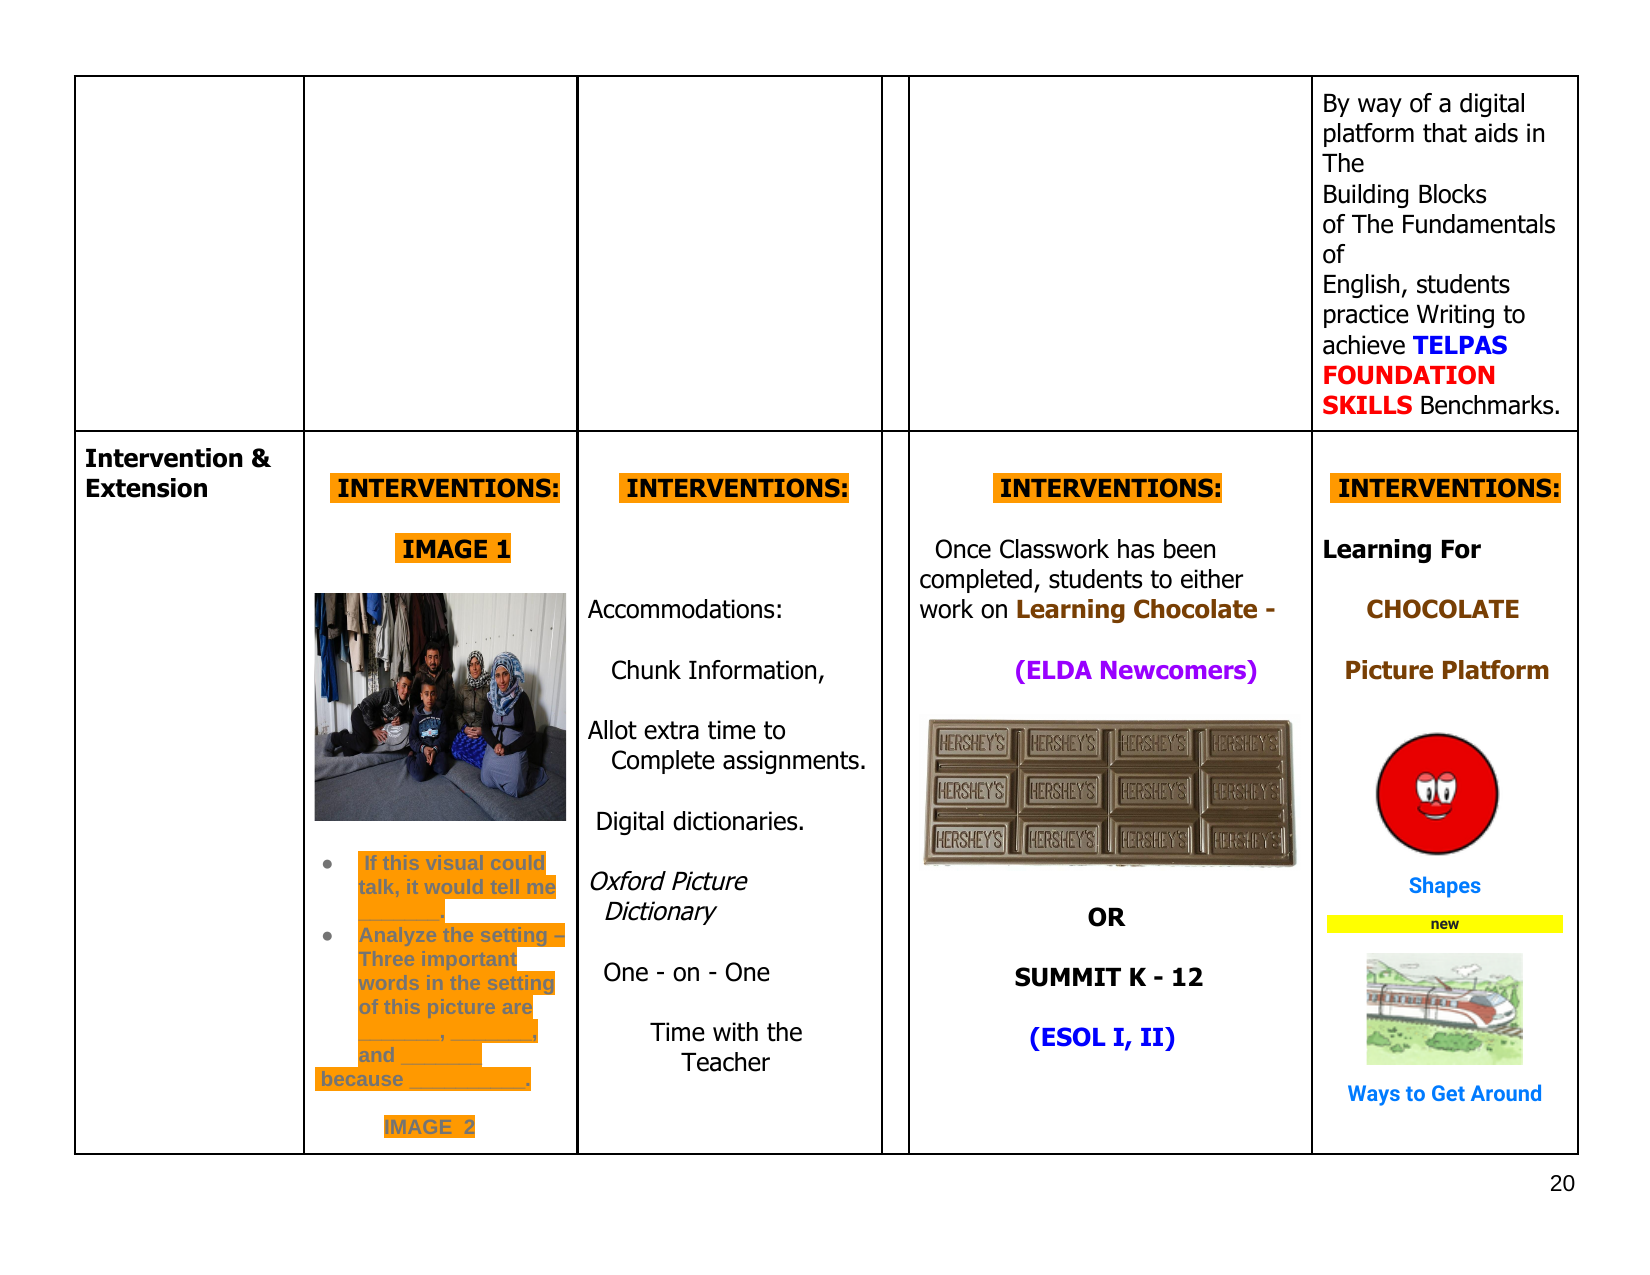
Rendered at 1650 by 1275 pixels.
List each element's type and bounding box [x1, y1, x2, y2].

table_cell [305, 77, 576, 430]
table_cell [883, 77, 908, 430]
table_cell [76, 432, 303, 1153]
picture [1370, 731, 1519, 857]
table_cell [579, 432, 881, 1153]
table_cell [910, 77, 1311, 430]
picture [919, 714, 1301, 871]
table_cell [1313, 77, 1577, 430]
picture [314, 593, 567, 821]
table_cell [883, 432, 908, 1153]
table_cell [910, 432, 1311, 1153]
table_cell [76, 77, 303, 430]
table_cell [1313, 432, 1577, 1153]
table_cell [579, 77, 881, 430]
table_cell [305, 432, 576, 1153]
picture [1366, 953, 1523, 1065]
